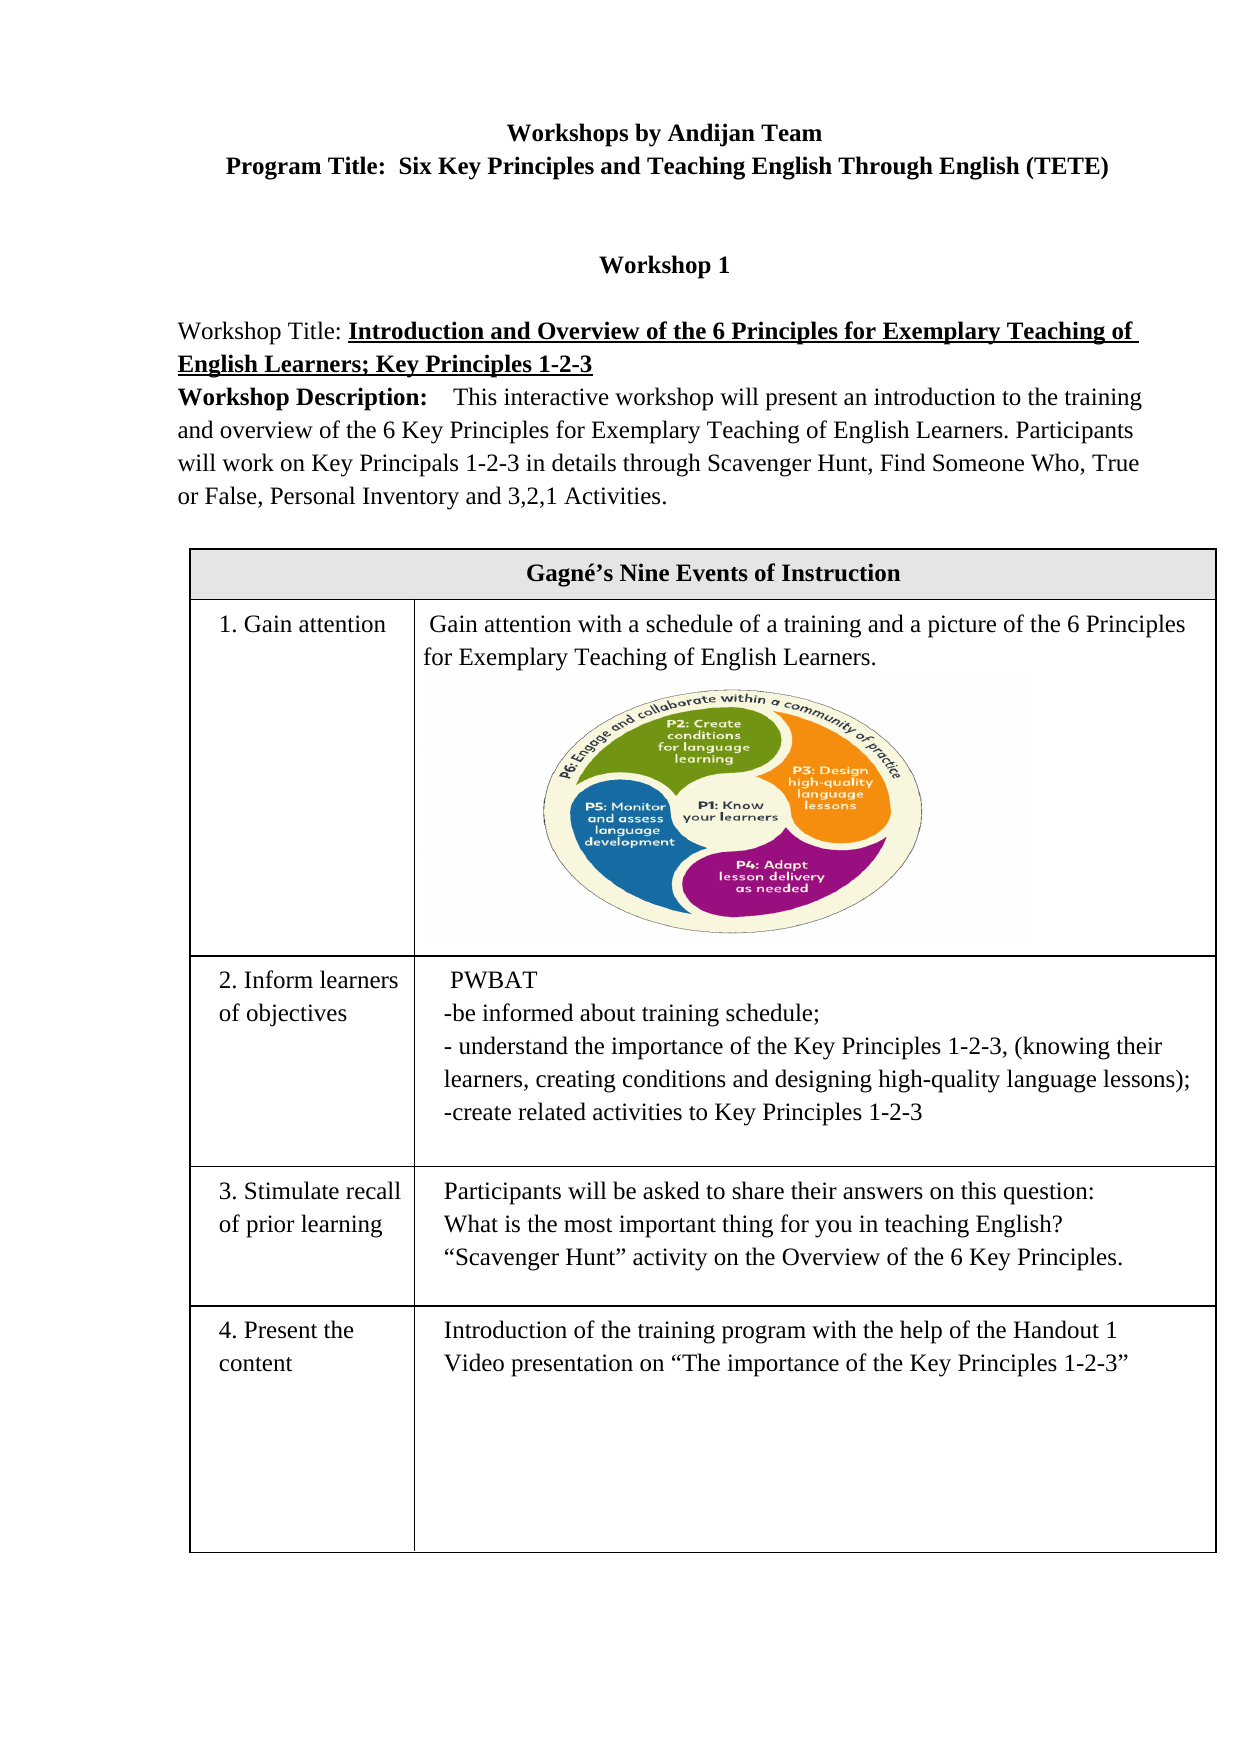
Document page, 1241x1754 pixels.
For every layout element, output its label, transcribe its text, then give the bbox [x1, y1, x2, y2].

table_cell 4. Present the content [191, 1307, 414, 1551]
table_cell 2. Inform learners of objectives [191, 957, 414, 1166]
table_cell 3. Stimulate recall of prior learning [191, 1167, 414, 1305]
table_header Gagné’s Nine Events of Instruction [191, 550, 1215, 599]
text Program Title: Six Key Principles and Teaching English Through English (TETE) [177, 151, 1152, 180]
table_cell Introduction of the training program with the help of the Handout 1 Video presentation on “The importance of the Key Principles 1-2-3” [415, 1307, 1215, 1551]
table_cell 1. Gain attention [191, 600, 414, 955]
picture [422, 674, 1032, 943]
text Workshops by Andijan Team [177, 118, 1152, 147]
table_cell Participants will be asked to share their answers on this question: What is the most important thing for you in teaching English? “Scavenger Hunt” activity on the Overview of the 6 Key Principles. [415, 1167, 1215, 1305]
text Workshop Description: This interactive workshop will present an introduction to the training and overview of the 6 Key Principles for Exemplary Teaching of English Learners. Participants will work on Key Principals 1-2-3 in details through Scavenger Hunt, Find Someone Who, True or False, Personal Inventory and 3,2,1 Activities. [177, 382, 1152, 510]
table_cell Gain attention with a schedule of a training and a picture of the 6 Principles for Exemplary Teaching of English Learners. [415, 600, 1215, 955]
table_cell PWBAT -be informed about training schedule; - understand the importance of the Key Principles 1-2-3, (knowing their learners, creating conditions and designing high-quality language lessons); -create related activities to Key Principles 1-2-3 [415, 957, 1215, 1166]
text Workshop 1 [177, 250, 1152, 279]
text Workshop Title: Introduction and Overview of the 6 Principles for Exemplary Teaching of English Learners; Key Principles 1-2-3 [177, 316, 1152, 378]
